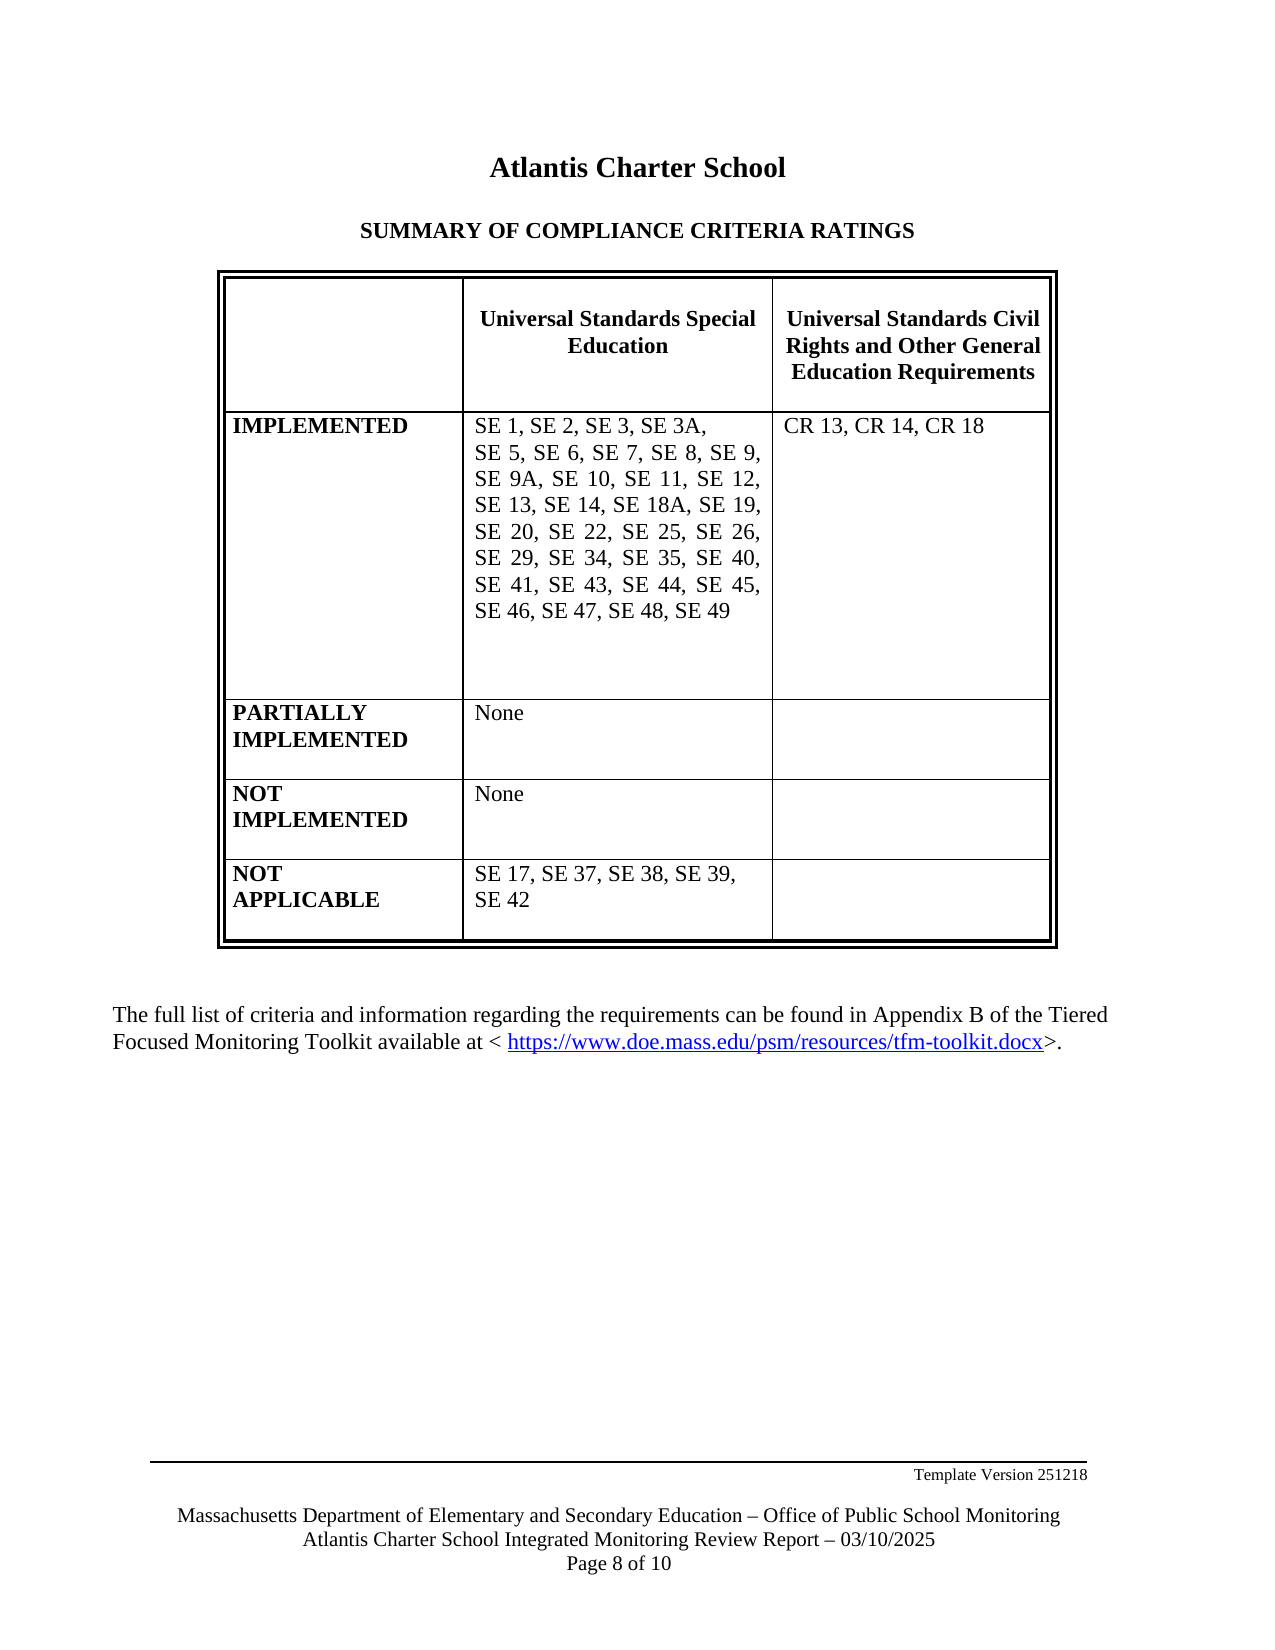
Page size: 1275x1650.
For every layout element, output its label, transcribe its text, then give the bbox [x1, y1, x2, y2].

table_cell [773, 700, 1049, 778]
table_cell PARTIALLY IMPLEMENTED [226, 700, 462, 778]
table_header [221, 273, 463, 411]
text The full list of criteria and information regarding the requirements can be found in Appendix B of the Tiered Focused Monitoring Toolkit available at < https://www.doe.mass.edu/psm/resources/tfm-toolkit.docx>. [112, 1001, 1172, 1054]
text SUMMARY OF COMPLIANCE CRITERIA RATINGS [75, 217, 1200, 243]
table_cell None [464, 700, 772, 778]
text Atlantis Charter School [150, 150, 1125, 183]
table_cell SE 1, SE 2, SE 3, SE 3A, SE 5, SE 6, SE 7, SE 8, SE 9, SE 9A, SE 10, SE 11, SE 12, SE 13, SE 14, SE 18A, SE 19, SE 20, SE 22, SE 25, SE 26, SE 29, SE 34, SE 35, SE 40, SE 41, SE 43, SE 44, SE 45, SE 46, SE 47, SE 48, SE 49 [464, 413, 772, 698]
table_cell NOT APPLICABLE [226, 860, 462, 939]
table_cell None [464, 780, 772, 859]
table_cell SE 17, SE 37, SE 38, SE 39, SE 42 [464, 860, 772, 939]
table_cell IMPLEMENTED [226, 413, 462, 698]
table_cell NOT IMPLEMENTED [226, 780, 462, 859]
table_header Universal Standards Special Education [464, 279, 772, 411]
table_cell CR 13, CR 14, CR 18 [773, 413, 1049, 698]
table_cell [773, 780, 1049, 859]
table_cell [773, 860, 1049, 939]
table_header Universal Standards Civil Rights and Other General Education Requirements [773, 273, 1054, 411]
